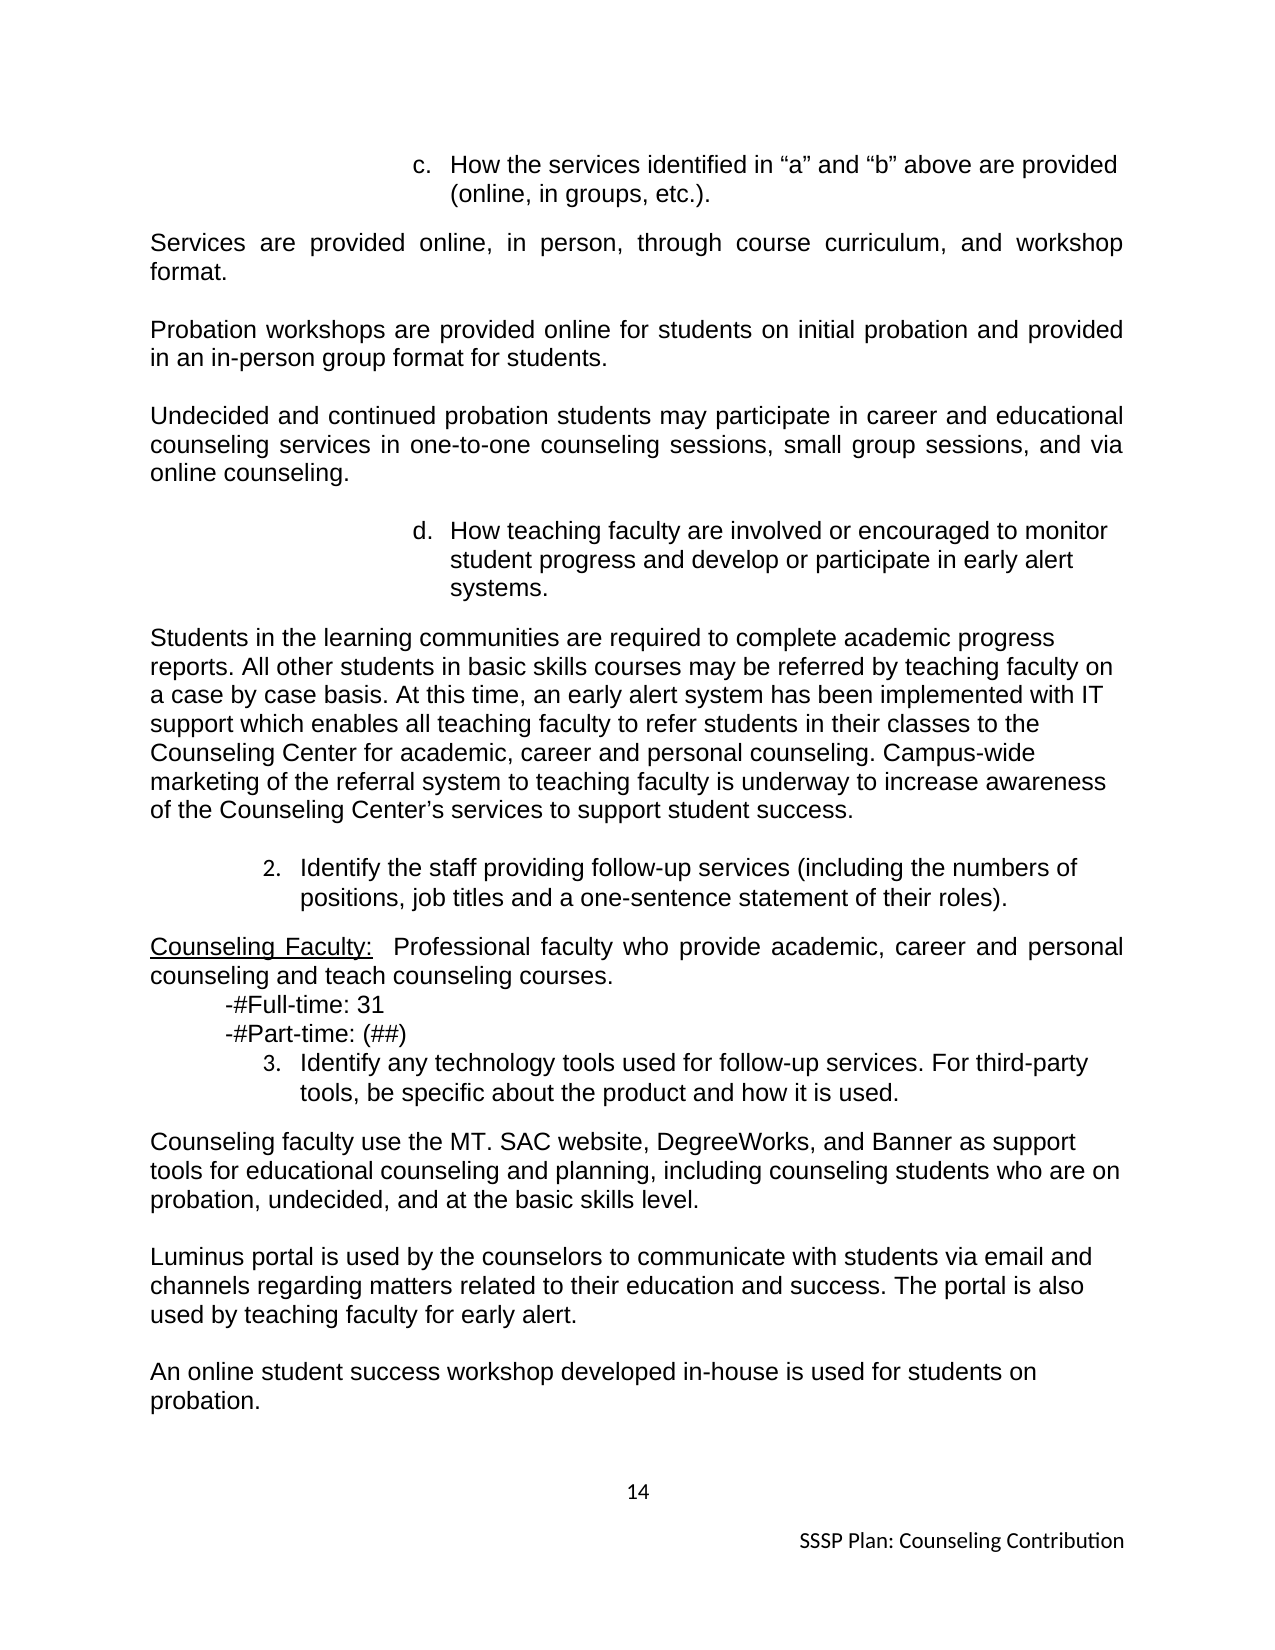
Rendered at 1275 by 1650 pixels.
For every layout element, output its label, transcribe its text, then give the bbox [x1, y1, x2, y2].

text Services are provided online, in person, through course curriculum, and workshop format. [150, 228, 1125, 286]
list Identify the staff providing follow-up services (including the numbers of positions, job titles and a one-sentence statement of their roles). [262, 852, 1125, 911]
text -#Full-time: 31 [150, 990, 1125, 1018]
text -#Part-time: (##) [150, 1018, 1125, 1047]
list Identify any technology tools used for follow-up services. For third-party tools, be specific about the product and how it is used. [262, 1047, 1125, 1107]
text Luminus portal is used by the counselors to communicate with students via email and channels regarding matters related to their education and success. The portal is also used by teaching faculty for early alert. [150, 1242, 1125, 1329]
list How the services identified in “a” and “b” above are provided (online, in groups, etc.). [412, 150, 1125, 207]
text An online student success workshop developed in-house is used for students on probation. [150, 1357, 1125, 1415]
list How teaching faculty are involved or encouraged to monitor student progress and develop or participate in early alert systems. [412, 516, 1125, 602]
text Students in the learning communities are required to complete academic progress reports. All other students in basic skills courses may be referred by teaching faculty on a case by case basis. At this time, an early alert system has been implemented with IT support which enables all teaching faculty to refer students in their classes to the Counseling Center for academic, career and personal counseling. Campus-wide marketing of the referral system to teaching faculty is underway to increase awareness of the Counseling Center’s services to support student success. [150, 623, 1125, 824]
text Counseling Faculty: Professional faculty who provide academic, career and personal counseling and teach counseling courses. [150, 932, 1125, 990]
text Undecided and continued probation students may participate in career and educational counseling services in one-to-one counseling sessions, small group sessions, and via online counseling. [150, 401, 1125, 487]
text Probation workshops are provided online for students on initial probation and provided in an in-person group format for students. [150, 314, 1125, 372]
text Counseling faculty use the MT. SAC website, DegreeWorks, and Banner as support tools for educational counseling and planning, including counseling students who are on probation, undecided, and at the basic skills level. [150, 1127, 1125, 1214]
